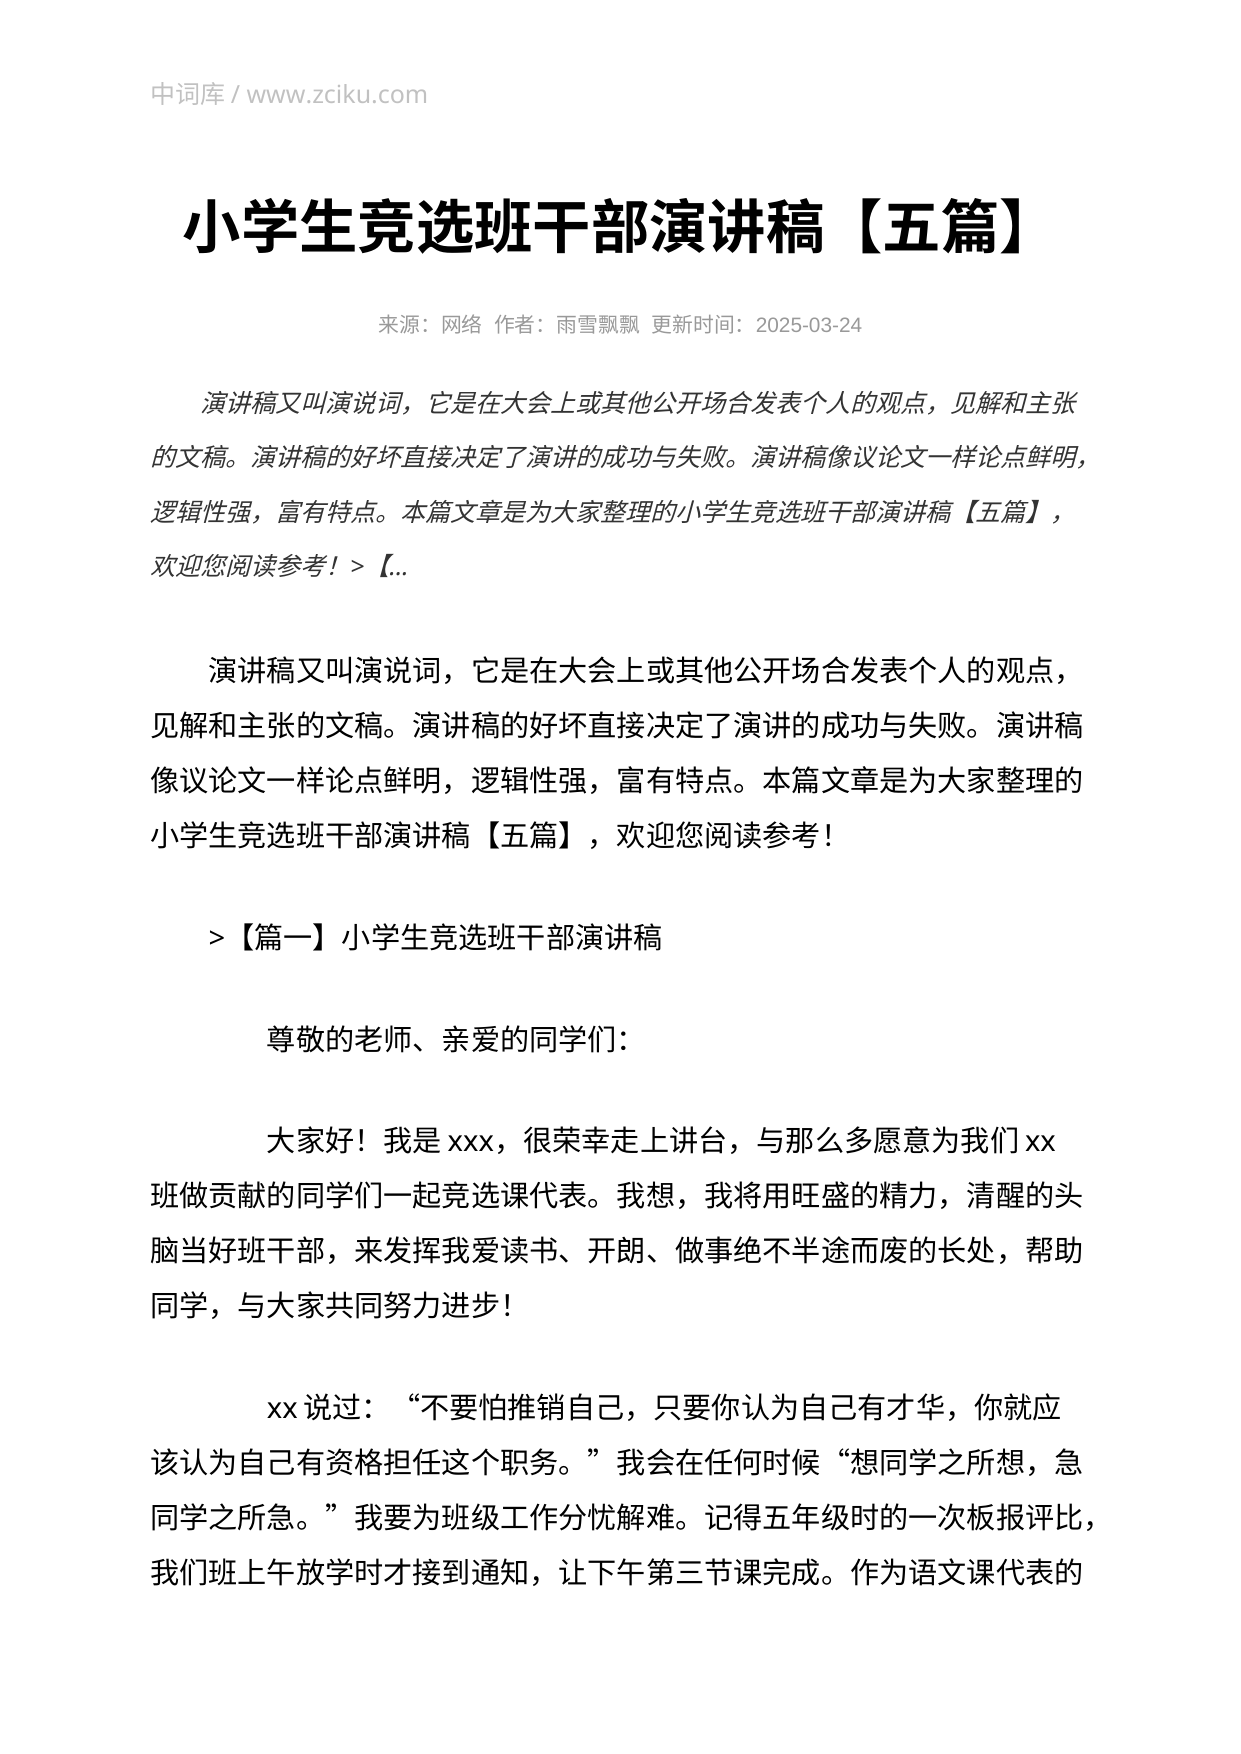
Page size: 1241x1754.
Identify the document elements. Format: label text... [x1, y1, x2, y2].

text 来源：网络 作者：雨雪飘飘 更新时间：2025-03-24 [150, 313, 1090, 337]
text 大家好！我是xxx，很荣幸走上讲台，与那么多愿意为我们xx班做贡献的同学们一起竞选课代表。我想，我将用旺盛的精力，清醒的头脑当好班干部，来发挥我爱读书、开朗、做事绝不半途而废的长处，帮助同学，与大家共同努力进步！ [150, 1118, 1090, 1325]
text 演讲稿又叫演说词，它是在大会上或其他公开场合发表个人的观点，见解和主张的文稿。演讲稿的好坏直接决定了演讲的成功与失败。演讲稿像议论文一样论点鲜明，逻辑性强，富有特点。本篇文章是为大家整理的小学生竞选班干部演讲稿【五篇】，欢迎您阅读参考！ [150, 648, 1090, 855]
text >【篇一】小学生竞选班干部演讲稿 [150, 914, 1090, 957]
text 演讲稿又叫演说词，它是在大会上或其他公开场合发表个人的观点，见解和主张的文稿。演讲稿的好坏直接决定了演讲的成功与失败。演讲稿像议论文一样论点鲜明，逻辑性强，富有特点。本篇文章是为大家整理的小学生竞选班干部演讲稿【五篇】，欢迎您阅读参考！>【... [150, 383, 1090, 583]
text 尊敬的老师、亲爱的同学们： [150, 1016, 1090, 1058]
subtitle 小学生竞选班干部演讲稿【五篇】 [150, 181, 1090, 266]
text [150, 1384, 1090, 1592]
